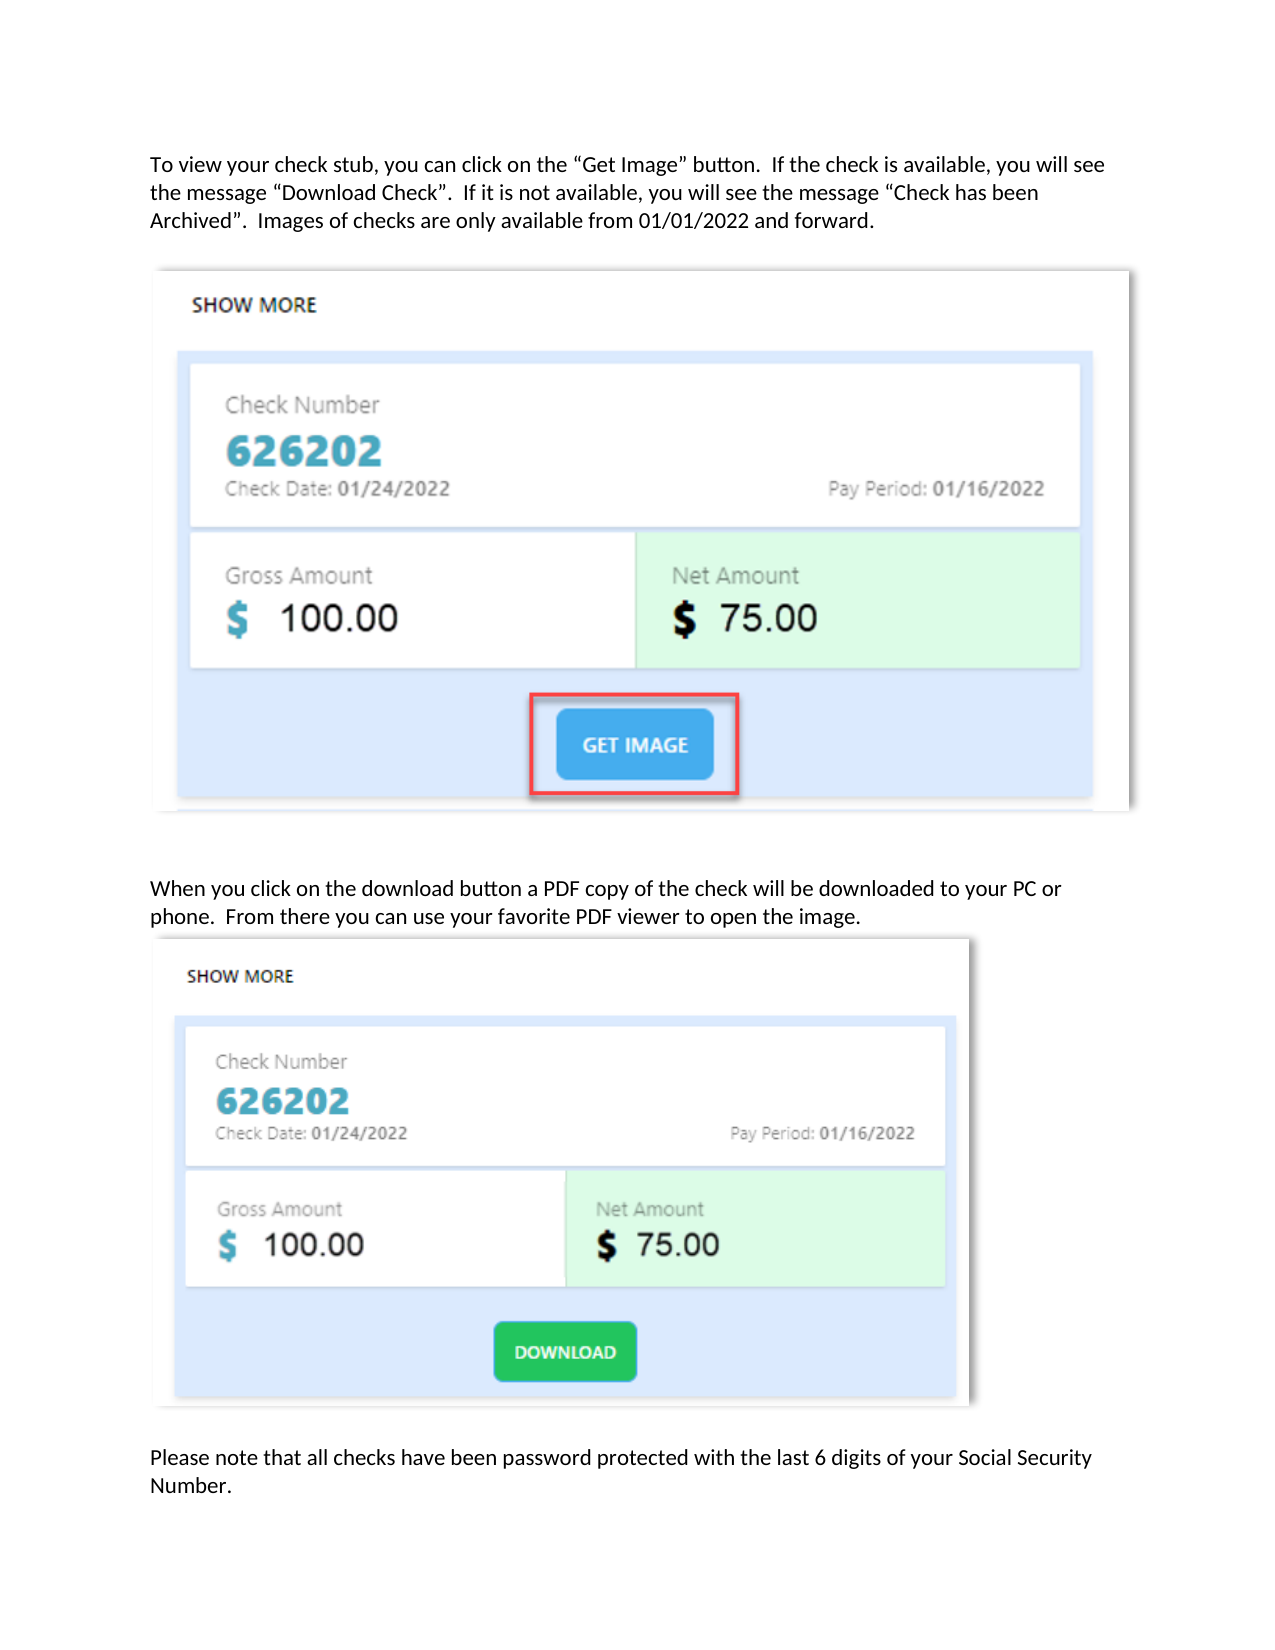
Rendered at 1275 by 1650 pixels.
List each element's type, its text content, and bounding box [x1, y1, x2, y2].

text To view your check stub, you can click on the “Get Image” button. If the check is available, you will see the message “Download Check”. If it is not available, you will see the message “Check has been Archived”. Images of checks are only available from 01/01/2022 and forward. [150, 150, 1125, 234]
picture [153, 271, 1129, 811]
text Please note that all checks have been password protected with the last 6 digits of your Social Security Number. [150, 1443, 1125, 1499]
text When you click on the download button a PDF copy of the check will be downloaded to your PC or phone. From there you can use your favorite PDF viewer to open the image. [150, 874, 1125, 931]
picture [153, 939, 969, 1406]
